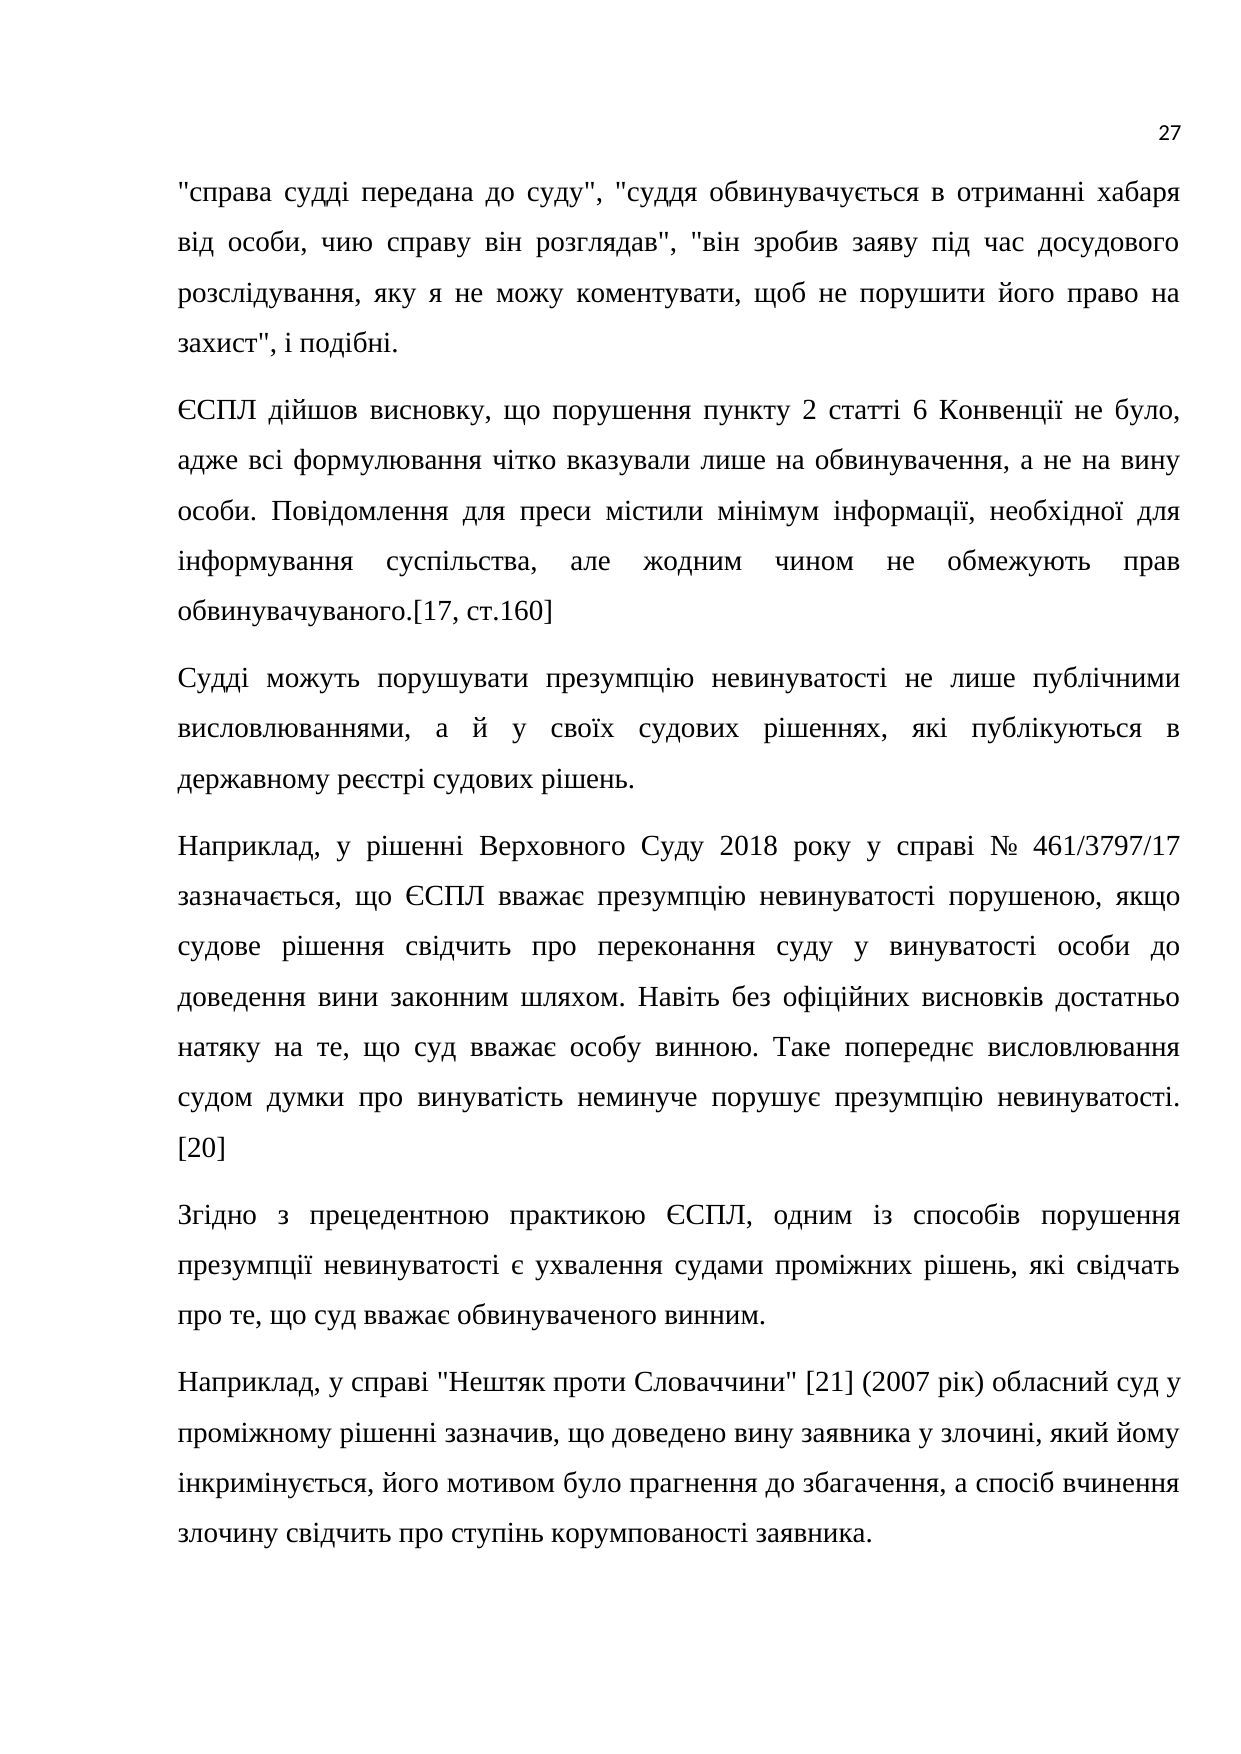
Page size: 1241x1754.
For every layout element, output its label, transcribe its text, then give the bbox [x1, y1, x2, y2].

text Наприклад, у рішенні Верховного Суду 2018 року у справі № 461/3797/17 зазначається, що ЄСПЛ вважає презумпцію невинуватості порушеною, якщо судове рішення свідчить про переконання суду у винуватості особи до доведення вини законним шляхом. Навіть без офіційних висновків достатньо натяку на те, що суд вважає особу винною. Таке попереднє висловлювання судом думки про винуватість неминуче порушує презумпцію невинуватості.[20] [177, 828, 1181, 1163]
text ЄСПЛ дійшов висновку, що порушення пункту 2 статті 6 Конвенції не було, адже всі формулювання чітко вказували лише на обвинувачення, а не на вину особи. Повідомлення для преси містили мінімум інформації, необхідної для інформування суспільства, але жодним чином не обмежують прав обвинувачуваного.[17, ст.160] [177, 392, 1181, 627]
text Судді можуть порушувати презумпцію невинуватості не лише публічними висловлюваннями, а й у своїх судових рішеннях, які публікуються в державному реєстрі судових рішень. [177, 660, 1181, 794]
text Наприклад, у справі "Нештяк проти Словаччини" [21] (2007 рік) обласний суд у проміжному рішенні зазначив, що доведено вину заявника у злочині, який йому інкримінується, його мотивом було прагнення до збагачення, а спосіб вчинення злочину свідчить про ступінь корумпованості заявника. [177, 1364, 1181, 1549]
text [177, 174, 1181, 359]
text Згідно з прецедентною практикою ЄСПЛ, одним із способів порушення презумпції невинуватості є ухвалення судами проміжних рішень, які свідчать про те, що суд вважає обвинуваченого винним. [177, 1197, 1181, 1331]
